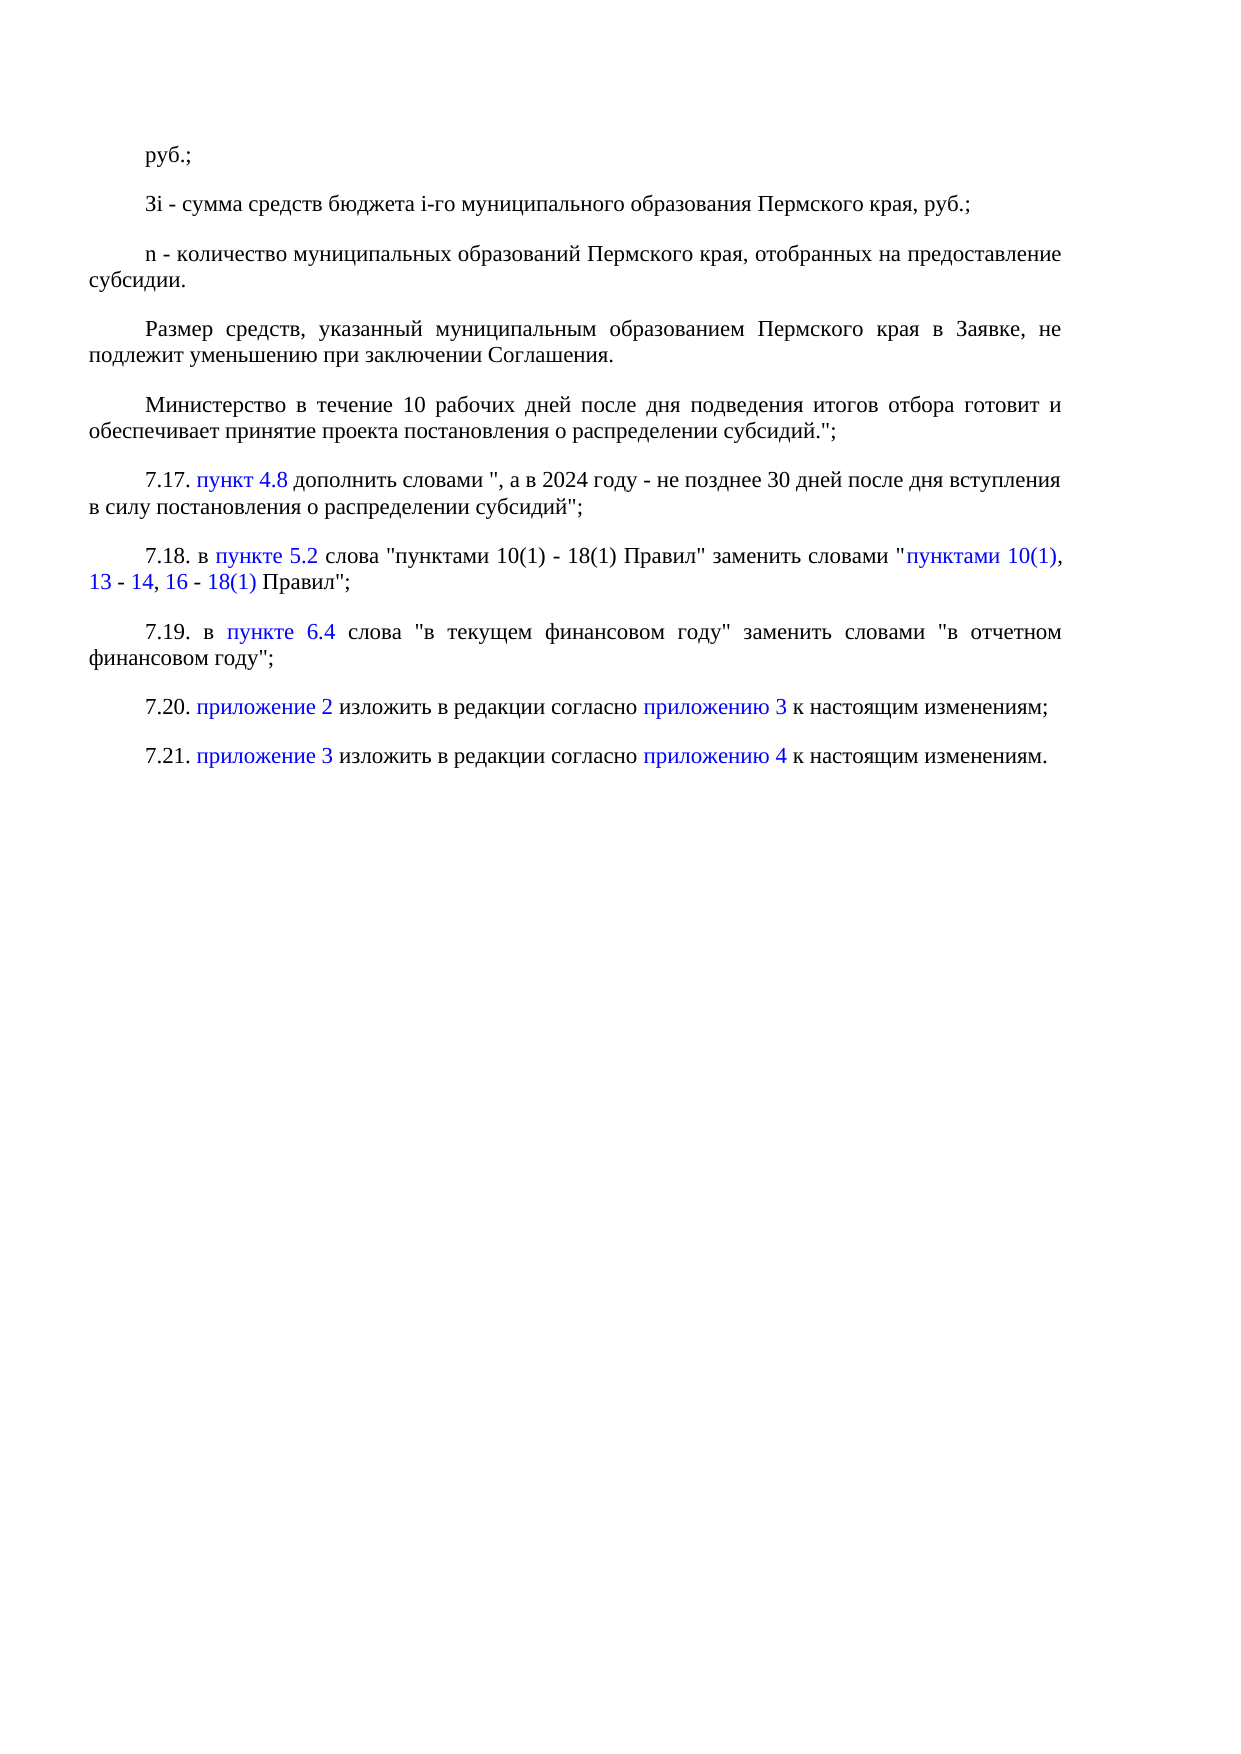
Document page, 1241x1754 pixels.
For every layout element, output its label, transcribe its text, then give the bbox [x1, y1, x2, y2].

text руб.; [89, 141, 1063, 167]
text n - количество муниципальных образований Пермского края, отобранных на предоставление субсидии. [89, 239, 1063, 292]
text 7.20. приложение 2 изложить в редакции согласно приложению 3 к настоящим изменениям; [89, 693, 1063, 720]
text 7.19. в пункте 6.4 слова "в текущем финансовом году" заменить словами "в отчетном финансовом году"; [89, 618, 1063, 670]
text 7.18. в пункте 5.2 слова "пунктами 10(1) - 18(1) Правил" заменить словами "пунктами 10(1), 13 - 14, 16 - 18(1) Правил"; [89, 542, 1063, 595]
text 7.21. приложение 3 изложить в редакции согласно приложению 4 к настоящим изменениям. [89, 743, 1063, 769]
text Зi - сумма средств бюджета i-го муниципального образования Пермского края, руб.; [89, 190, 1063, 217]
text Министерство в течение 10 рабочих дней после дня подведения итогов отбора готовит и обеспечивает принятие проекта постановления о распределении субсидий."; [89, 391, 1063, 443]
text Размер средств, указанный муниципальным образованием Пермского края в Заявке, не подлежит уменьшению при заключении Соглашения. [89, 315, 1063, 368]
text 7.17. пункт 4.8 дополнить словами ", а в 2024 году - не позднее 30 дней после дня вступления в силу постановления о распределении субсидий"; [89, 466, 1063, 519]
